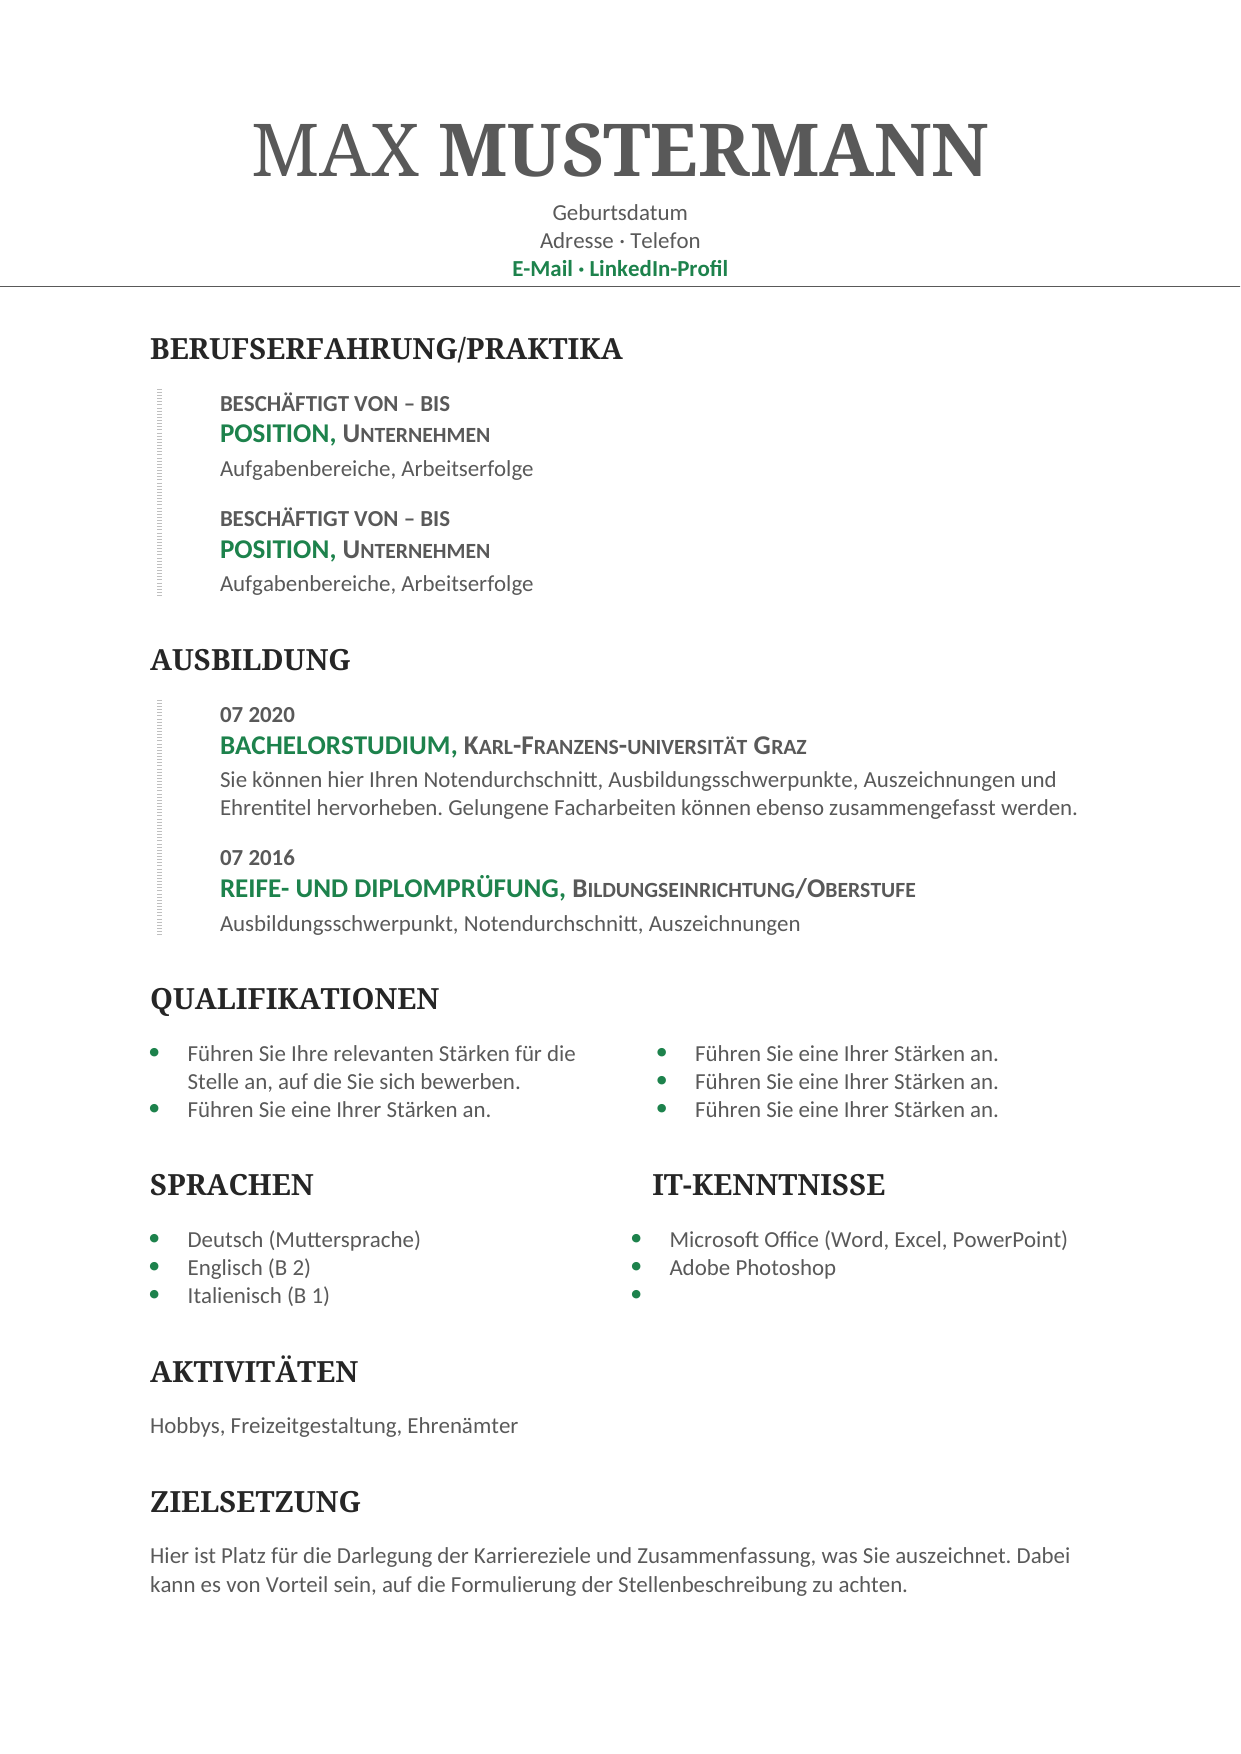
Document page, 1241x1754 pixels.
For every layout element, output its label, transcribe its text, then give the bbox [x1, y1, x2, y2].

table_header Microsoft Office (Word, Excel, PowerPoint) Adobe Photoshop [594, 1225, 1090, 1309]
table_header Deutsch (Muttersprache) Englisch (B 2) Italienisch (B 1) [150, 1225, 594, 1309]
text Hier ist Platz für die Darlegung der Karriereziele und Zusammenfassung, was Sie auszeichnet. Dabei kann es von Vorteil sein, auf die Formulierung der Stellenbeschreibung zu achten. [150, 1542, 1090, 1598]
table_header [150, 1039, 620, 1123]
text Hobbys, Freizeitgestaltung, Ehrenämter [150, 1411, 1090, 1439]
subtitle Aktivitäten [150, 1351, 1090, 1391]
table_header [620, 1039, 1090, 1123]
subtitle Berufserfahrung/Praktika [150, 328, 1090, 368]
table_cell 07 2016 REife- und Diplomprüfung, Bildungseinrichtung/Oberstufe Ausbildungsschwerpunkt, Notendurchschnitt, Auszeichnungen [160, 821, 1091, 937]
table_header 07 2020 Bachelorstudium, Karl-Franzens-universität Graz Sie können hier Ihren Notendurchschnitt, Ausbildungsschwerpunkte, Auszeichnungen und Ehrentitel hervorheben. Gelungene Facharbeiten können ebenso zusammengefasst werden. [160, 700, 1091, 821]
subtitle Zielsetzung [150, 1481, 1090, 1521]
table_cell – , Unternehmen Aufgabenbereiche, Arbeitserfolge [160, 482, 1091, 598]
table_header – , Unternehmen Aufgabenbereiche, Arbeitserfolge [160, 389, 1091, 482]
table_header MAX Mustermann Geburtsdatum [150, 99, 1090, 286]
subtitle Sprachen IT-Kenntnisse [150, 1165, 1090, 1204]
